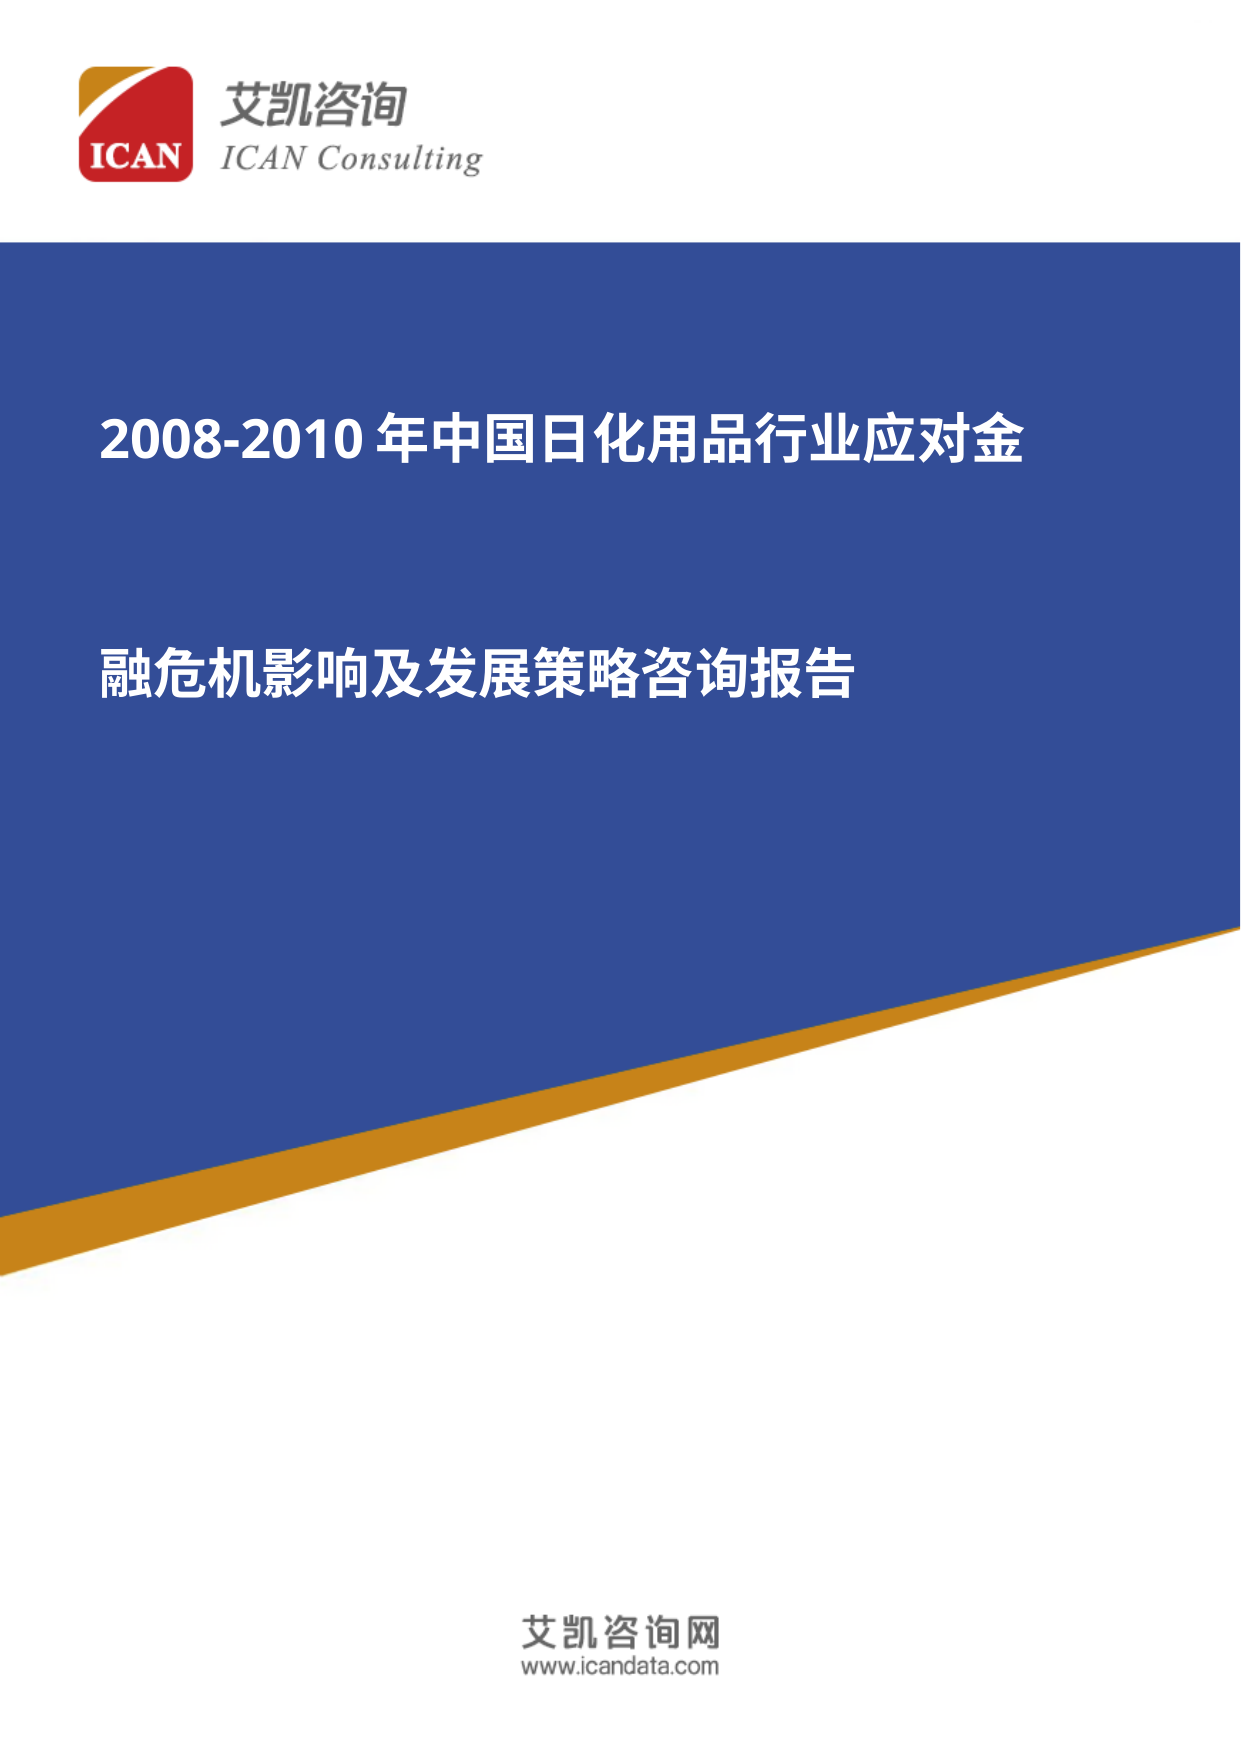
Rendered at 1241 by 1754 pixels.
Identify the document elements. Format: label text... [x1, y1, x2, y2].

subtitle 2008-2010年中国日化用品行业应对金融危机影响及发展策略咨询报告 [99, 386, 1053, 718]
picture [0, 5, 1241, 1754]
